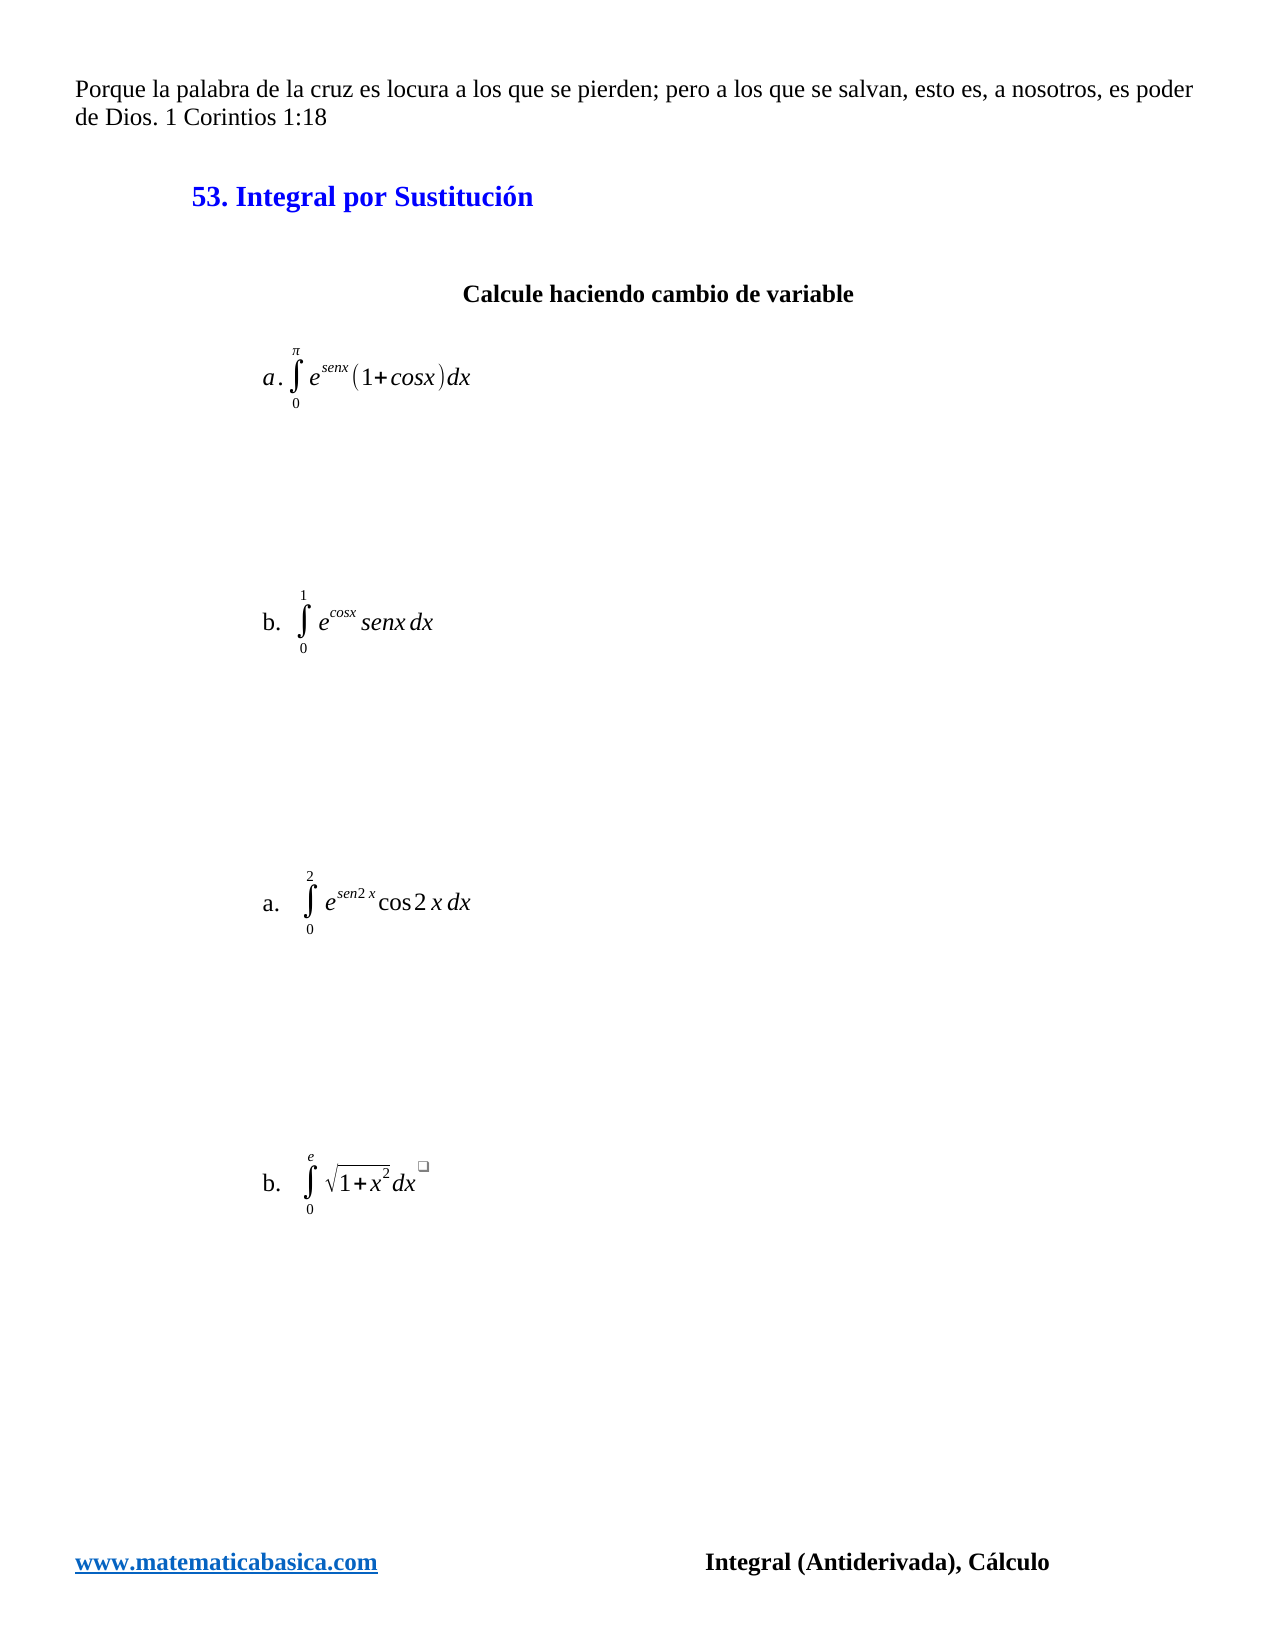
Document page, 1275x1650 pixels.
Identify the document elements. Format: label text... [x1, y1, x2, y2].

text b. [150, 586, 1200, 657]
text 53. Integral por Sustitución [75, 179, 1200, 212]
list Calcule haciendo cambio de variable [262, 279, 1200, 308]
